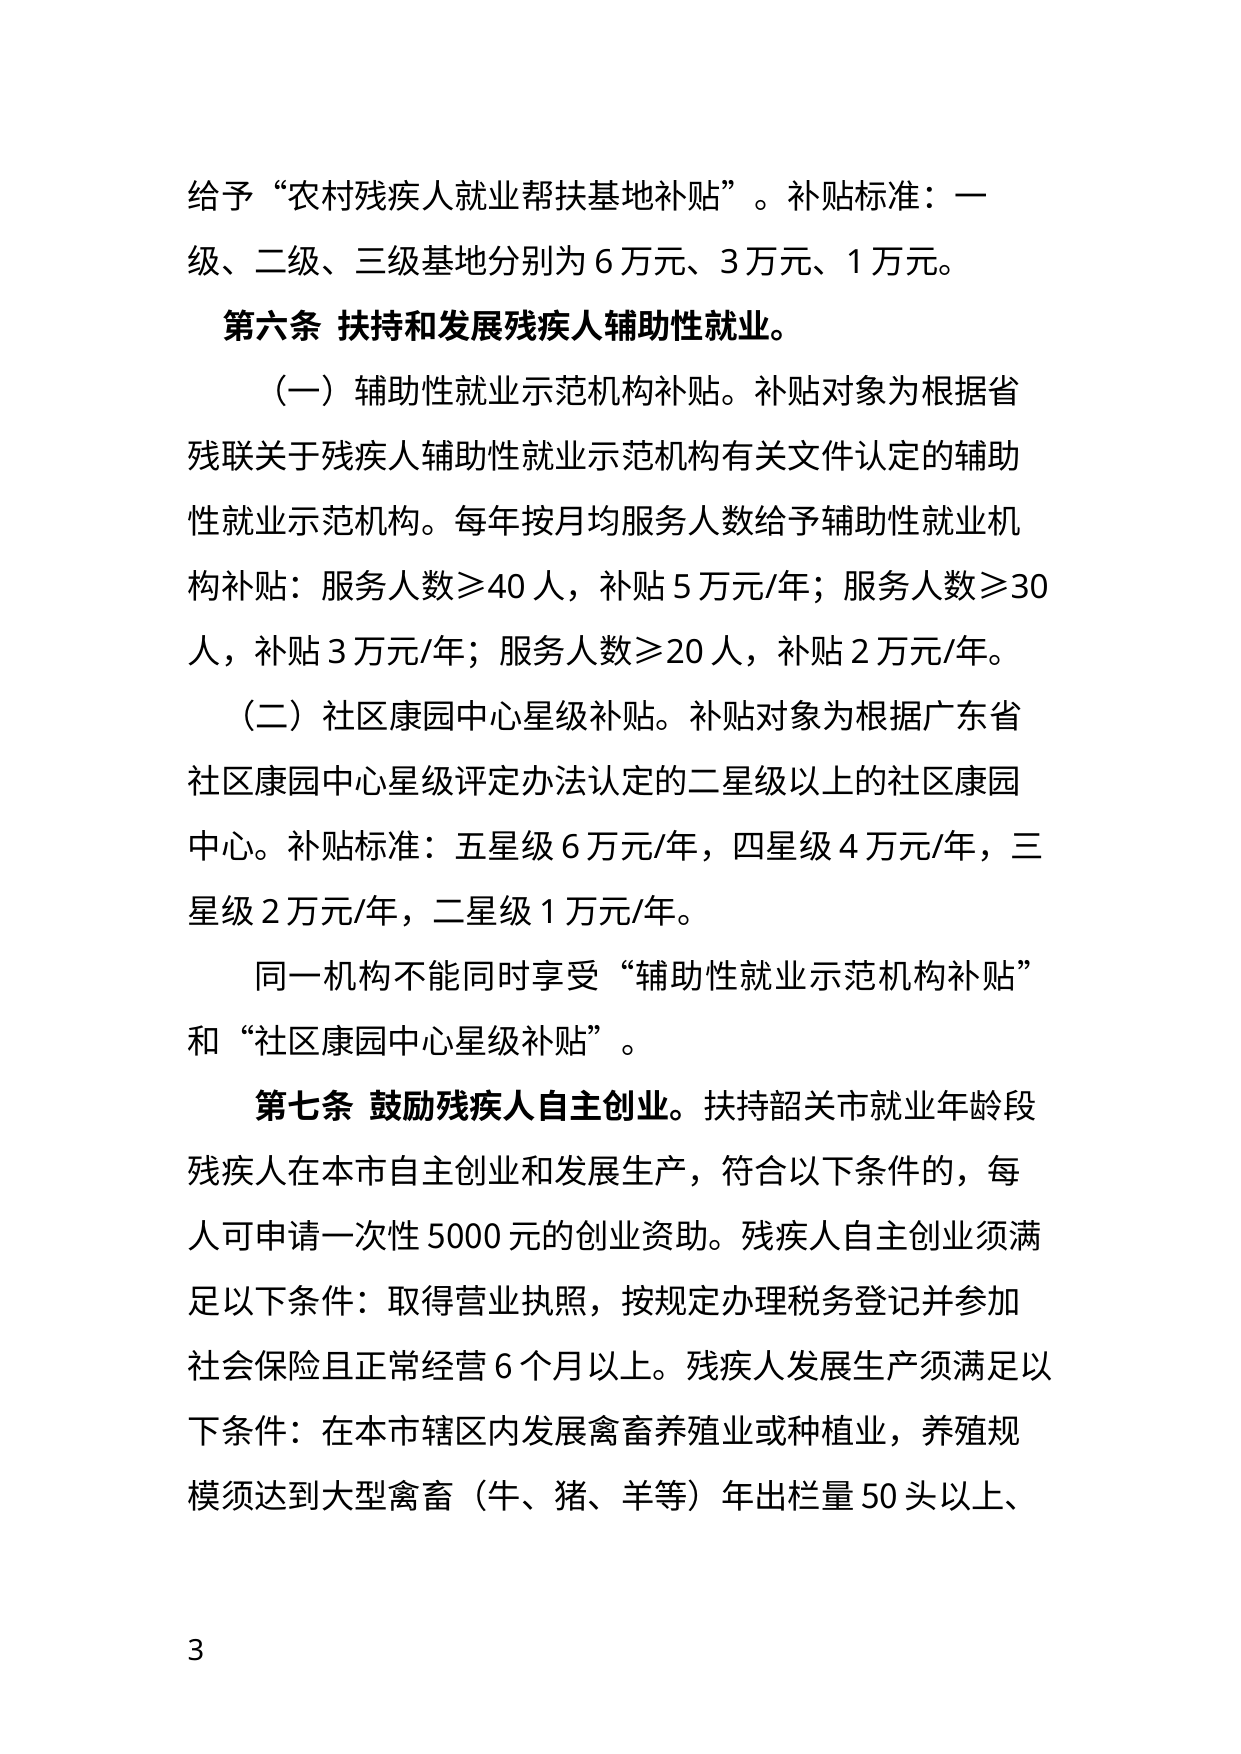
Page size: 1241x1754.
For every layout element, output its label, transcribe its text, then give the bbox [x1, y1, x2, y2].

list 第六条 扶持和发展残疾人辅助性就业。 [187, 292, 1053, 357]
list 同一机构不能同时享受“辅助性就业示范机构补贴”和“社区康园中心星级补贴”。 [187, 942, 1053, 1072]
list （一）辅助性就业示范机构补贴。补贴对象为根据省残联关于残疾人辅助性就业示范机构有关文件认定的辅助性就业示范机构。每年按月均服务人数给予辅助性就业机构补贴：服务人数≥40人，补贴5万元/年；服务人数≥30人，补贴3万元/年；服务人数≥20人，补贴2万元/年。 [187, 357, 1053, 682]
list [187, 1072, 1053, 1527]
list （二）社区康园中心星级补贴。补贴对象为根据广东省社区康园中心星级评定办法认定的二星级以上的社区康园中心。补贴标准：五星级6万元/年，四星级4万元/年，三星级2万元/年，二星级1万元/年。 [187, 682, 1053, 942]
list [187, 162, 1053, 292]
